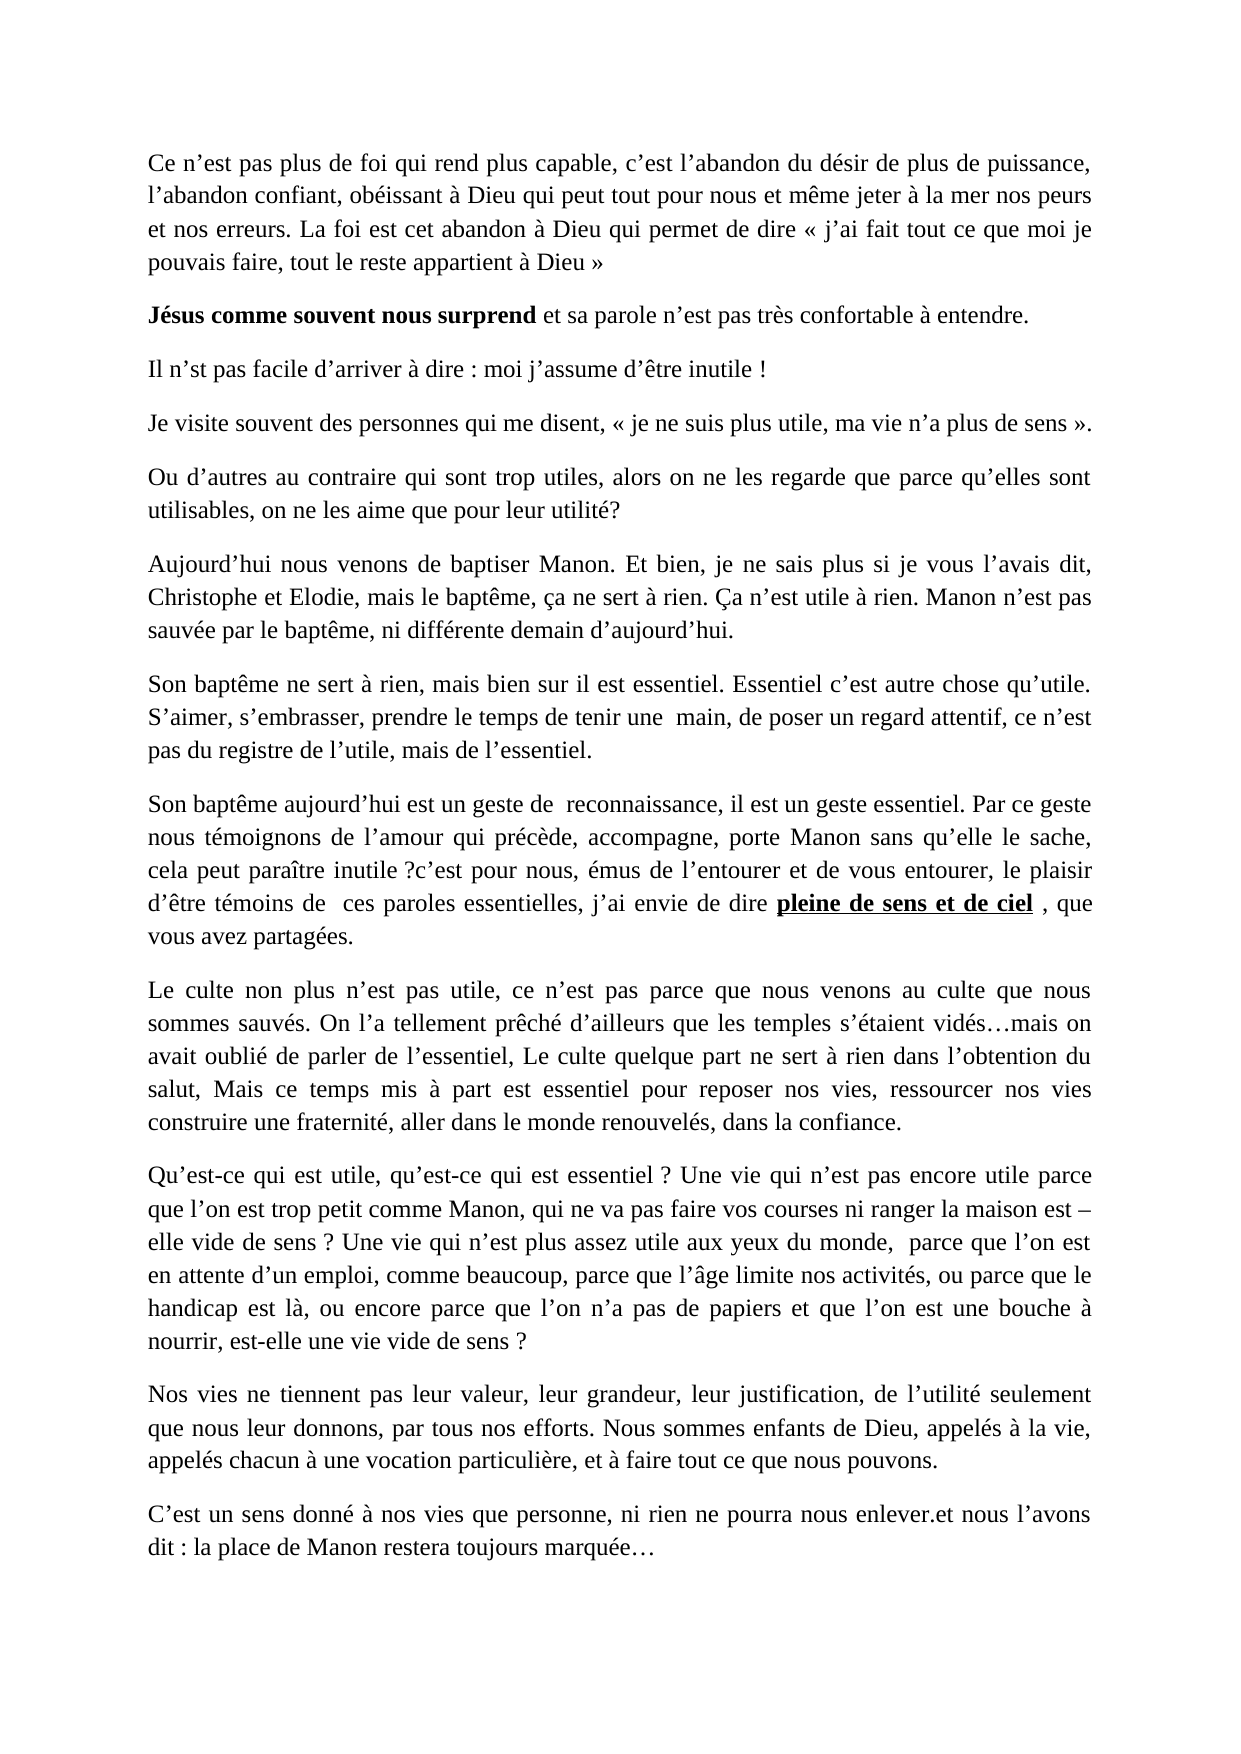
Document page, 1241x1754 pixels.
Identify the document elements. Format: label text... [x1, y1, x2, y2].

text Aujourd’hui nous venons de baptiser Manon. Et bien, je ne sais plus si je vous l’avais dit, Christophe et Elodie, mais le baptême, ça ne sert à rien. Ça n’est utile à rien. Manon n’est pas sauvée par le baptême, ni différente demain d’aujourd’hui. [148, 549, 1093, 644]
text Le culte non plus n’est pas utile, ce n’est pas parce que nous venons au culte que nous sommes sauvés. On l’a tellement prêché d’ailleurs que les temples s’étaient vidés…mais on avait oublié de parler de l’essentiel, Le culte quelque part ne sert à rien dans l’obtention du salut, Mais ce temps mis à part est essentiel pour reposer nos vies, ressourcer nos vies construire une fraternité, aller dans le monde renouvelés, dans la confiance. [148, 975, 1093, 1136]
text Je visite souvent des personnes qui me disent, « je ne suis plus utile, ma vie n’a plus de sens ». [148, 408, 1093, 437]
text Jésus comme souvent nous surprend et sa parole n’est pas très confortable à entendre. [148, 301, 1093, 329]
text C’est un sens donné à nos vies que personne, ni rien ne pourra nous enlever.et nous l’avons dit : la place de Manon restera toujours marquée… [148, 1499, 1093, 1561]
text Ce n’est pas plus de foi qui rend plus capable, c’est l’abandon du désir de plus de puissance, l’abandon confiant, obéissant à Dieu qui peut tout pour nous et même jeter à la mer nos peurs et nos erreurs. La foi est cet abandon à Dieu qui permet de dire « j’ai fait tout ce que moi je pouvais faire, tout le reste appartient à Dieu » [148, 148, 1093, 275]
text Ou d’autres au contraire qui sont trop utiles, alors on ne les regarde que parce qu’elles sont utilisables, on ne les aime que pour leur utilité? [148, 462, 1093, 524]
text Il n’st pas facile d’arriver à dire : moi j’assume d’être inutile ! [148, 354, 1093, 383]
text Son baptême ne sert à rien, mais bien sur il est essentiel. Essentiel c’est autre chose qu’utile. S’aimer, s’embrasser, prendre le temps de tenir une main, de poser un regard attentif, ce n’est pas du registre de l’utile, mais de l’essentiel. [148, 669, 1093, 764]
text Nos vies ne tiennent pas leur valeur, leur grandeur, leur justification, de l’utilité seulement que nous leur donnons, par tous nos efforts. Nous sommes enfants de Dieu, appelés à la vie, appelés chacun à une vocation particulière, et à faire tout ce que nous pouvons. [148, 1379, 1093, 1474]
text Son baptême aujourd’hui est un geste de reconnaissance, il est un geste essentiel. Par ce geste nous témoignons de l’amour qui précède, accompagne, porte Manon sans qu’elle le sache, cela peut paraître inutile ?c’est pour nous, émus de l’entourer et de vous entourer, le plaisir d’être témoins de ces paroles essentielles, j’ai envie de dire pleine de sens et de ciel , que vous avez partagées. [148, 789, 1093, 949]
text Qu’est-ce qui est utile, qu’est-ce qui est essentiel ? Une vie qui n’est pas encore utile parce que l’on est trop petit comme Manon, qui ne va pas faire vos courses ni ranger la maison est –elle vide de sens ? Une vie qui n’est plus assez utile aux yeux du monde, parce que l’on est en attente d’un emploi, comme beaucoup, parce que l’âge limite nos activités, ou parce que le handicap est là, ou encore parce que l’on n’a pas de papiers et que l’on est une bouche à nourrir, est-elle une vie vide de sens ? [148, 1161, 1093, 1354]
